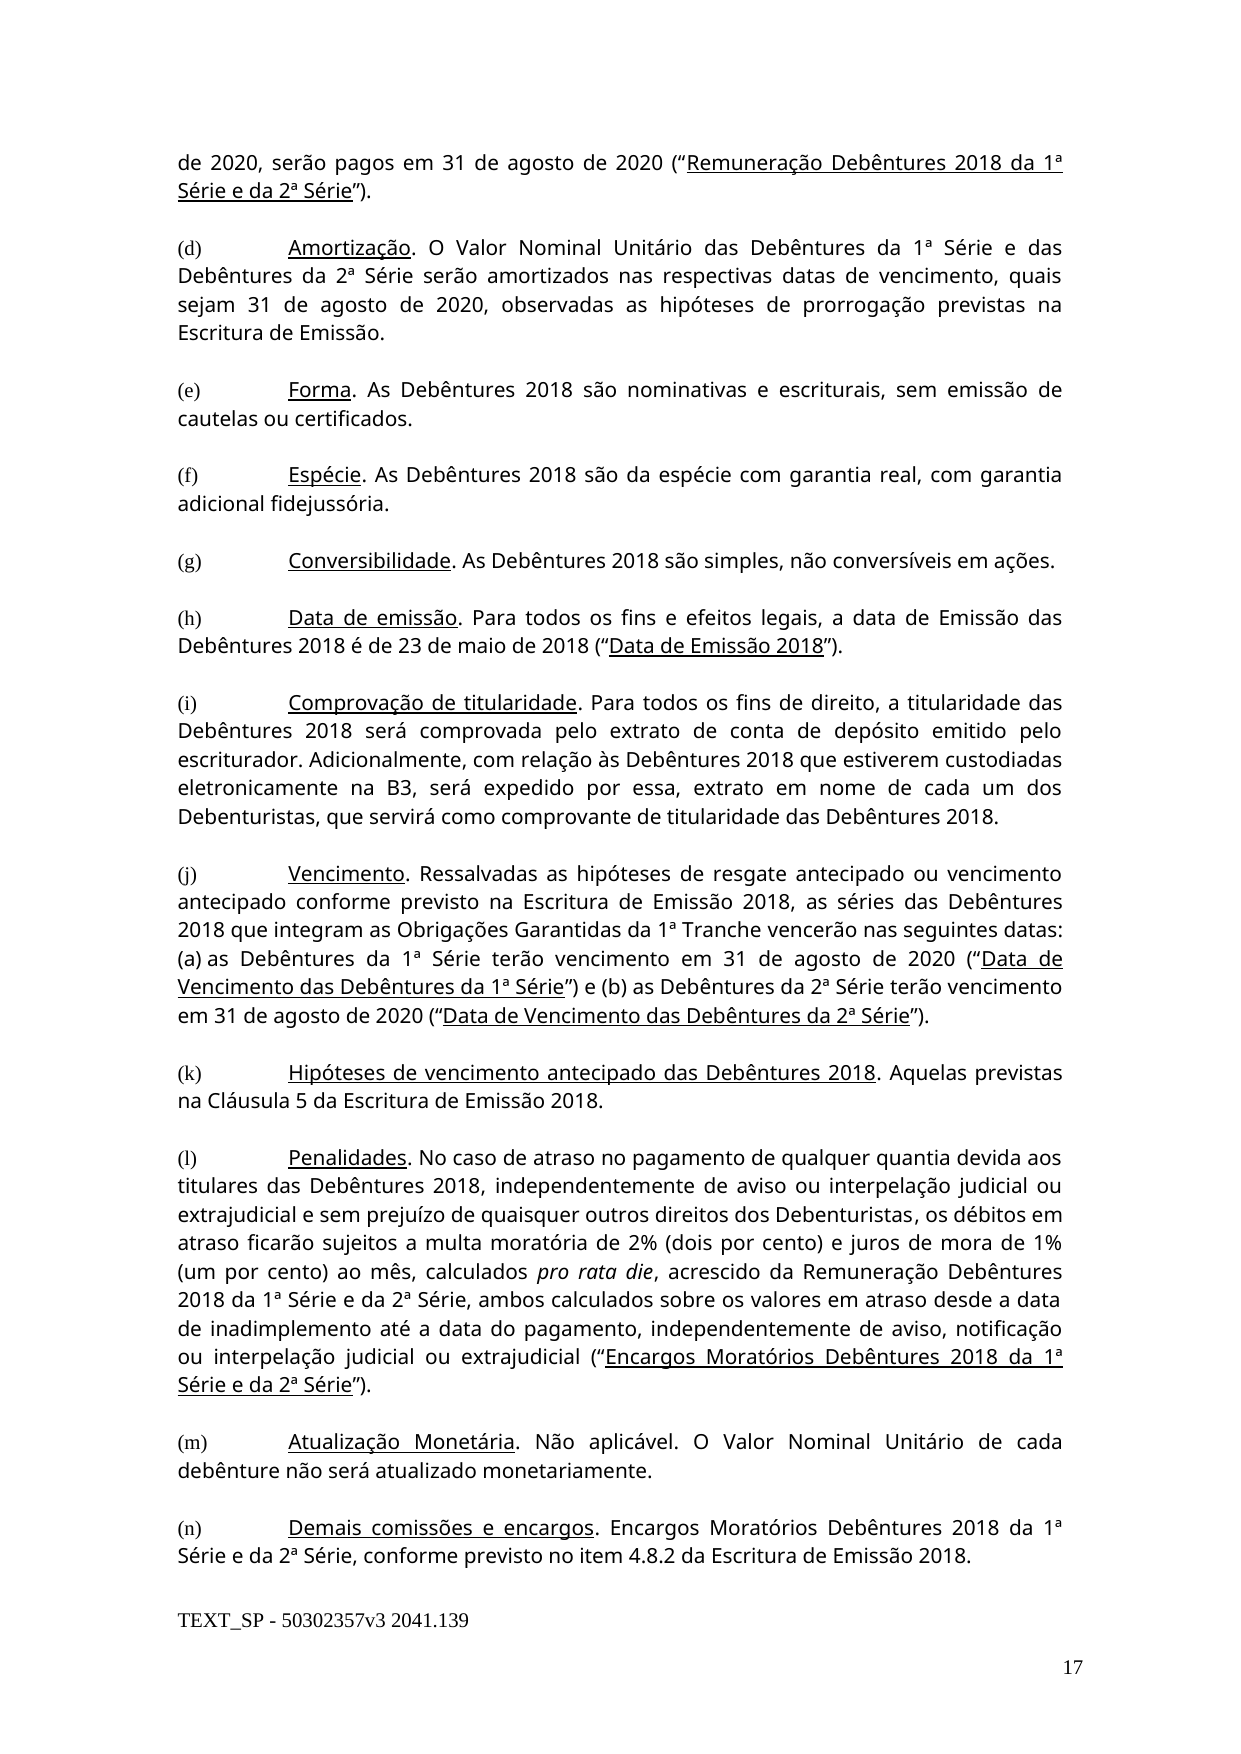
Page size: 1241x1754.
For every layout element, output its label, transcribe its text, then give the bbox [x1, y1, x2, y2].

list Demais comissões e encargos. Encargos Moratórios Debêntures 2018 da 1ª Série e da 2ª Série, conforme previsto no item 4.8.2 da Escritura de Emissão 2018. [177, 1513, 1063, 1569]
list Comprovação de titularidade. Para todos os fins de direito, a titularidade das Debêntures 2018 será comprovada pelo extrato de conta de depósito emitido pelo escriturador. Adicionalmente, com relação às Debêntures 2018 que estiverem custodiadas eletronicamente na B3, será expedido por essa, extrato em nome de cada um dos Debenturistas, que servirá como comprovante de titularidade das Debêntures 2018. [177, 688, 1063, 830]
list Atualização Monetária. Não aplicável. O Valor Nominal Unitário de cada debênture não será atualizado monetariamente. [177, 1427, 1063, 1484]
list Hipóteses de vencimento antecipado das Debêntures 2018. Aquelas previstas na Cláusula 5 da Escritura de Emissão 2018. [177, 1058, 1063, 1114]
list Amortização. O Valor Nominal Unitário das Debêntures da 1ª Série e das Debêntures da 2ª Série serão amortizados nas respectivas datas de vencimento, quais sejam 31 de agosto de 2020, observadas as hipóteses de prorrogação previstas na Escritura de Emissão. [177, 233, 1063, 347]
list Espécie. As Debêntures 2018 são da espécie com garantia real, com garantia adicional fidejussória. [177, 461, 1063, 517]
list Data de emissão. Para todos os fins e efeitos legais, a data de Emissão das Debêntures 2018 é de 23 de maio de 2018 (“Data de Emissão 2018”). [177, 603, 1063, 659]
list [177, 148, 1063, 204]
list Penalidades. No caso de atraso no pagamento de qualquer quantia devida aos titulares das Debêntures 2018, independentemente de aviso ou interpelação judicial ou extrajudicial e sem prejuízo de quaisquer outros direitos dos Debenturistas, os débitos em atraso ficarão sujeitos a multa moratória de 2% (dois por cento) e juros de mora de 1% (um por cento) ao mês, calculados pro rata die, acrescido da Remuneração Debêntures 2018 da 1ª Série e da 2ª Série, ambos calculados sobre os valores em atraso desde a data de inadimplemento até a data do pagamento, independentemente de aviso, notificação ou interpelação judicial ou extrajudicial (“Encargos Moratórios Debêntures 2018 da 1ª Série e da 2ª Série”). [177, 1143, 1063, 1399]
list Forma. As Debêntures 2018 são nominativas e escriturais, sem emissão de cautelas ou certificados. [177, 375, 1063, 432]
list Vencimento. Ressalvadas as hipóteses de resgate antecipado ou vencimento antecipado conforme previsto na Escritura de Emissão 2018, as séries das Debêntures 2018 que integram as Obrigações Garantidas da 1ª Tranche vencerão nas seguintes datas: (a) as Debêntures da 1ª Série terão vencimento em 31 de agosto de 2020 (“Data de Vencimento das Debêntures da 1ª Série”) e (b) as Debêntures da 2ª Série terão vencimento em 31 de agosto de 2020 (“Data de Vencimento das Debêntures da 2ª Série”). [177, 859, 1063, 1029]
list Conversibilidade. As Debêntures 2018 são simples, não conversíveis em ações. [177, 546, 1063, 574]
